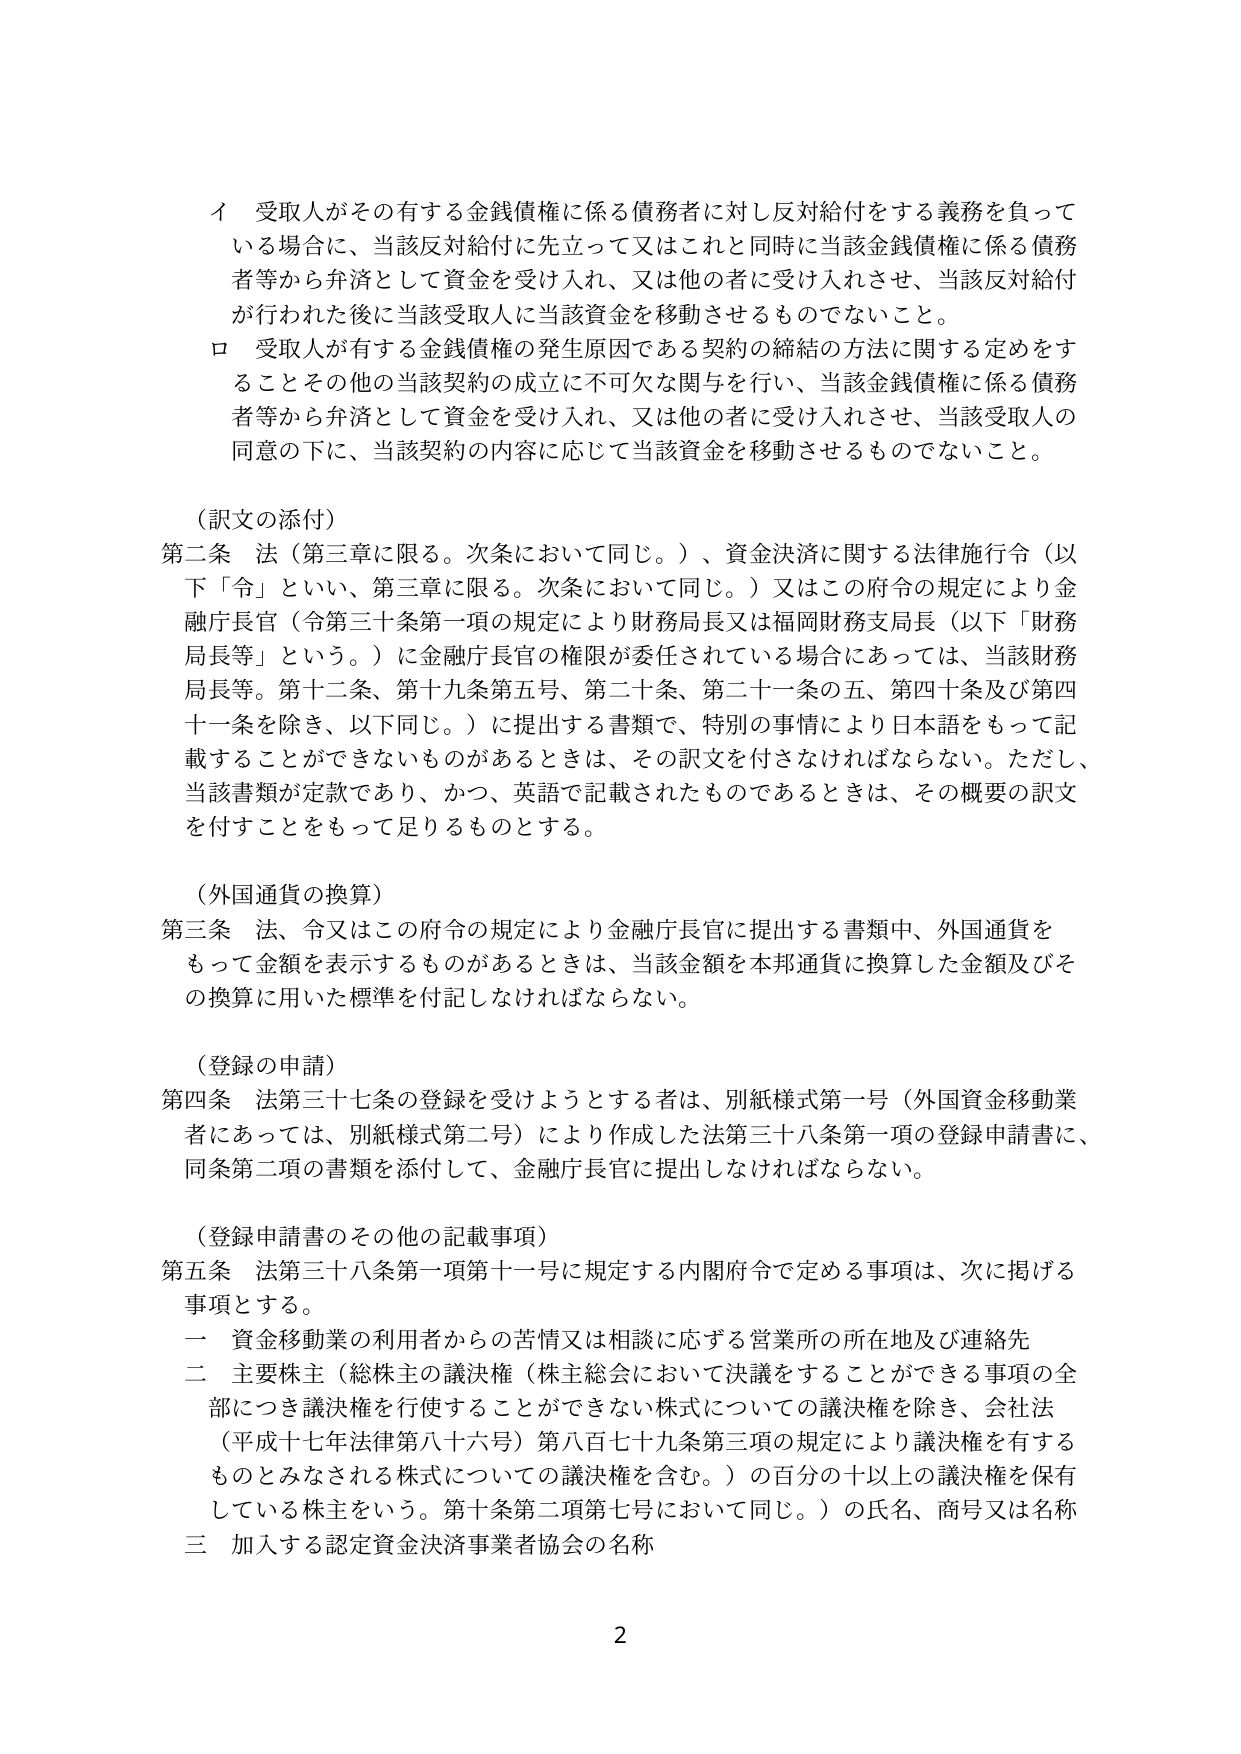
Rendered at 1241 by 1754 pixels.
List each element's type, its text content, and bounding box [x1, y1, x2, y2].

text イ 受取人がその有する金銭債権に係る債務者に対し反対給付をする義務を負っている場合に、当該反対給付に先立って又はこれと同時に当該金銭債権に係る債務者等から弁済として資金を受け入れ、又は他の者に受け入れさせ、当該反対給付が行われた後に当該受取人に当該資金を移動させるものでないこと。 [207, 194, 1079, 330]
text 第三条 法、令又はこの府令の規定により金融庁長官に提出する書類中、外国通貨をもって金額を表示するものがあるときは、当該金額を本邦通貨に換算した金額及びその換算に用いた標準を付記しなければならない。 [161, 911, 1079, 1014]
text 第二条 法（第三章に限る。次条において同じ。）、資金決済に関する法律施行令（以下「令」といい、第三章に限る。次条において同じ。）又はこの府令の規定により金融庁長官（令第三十条第一項の規定により財務局長又は福岡財務支局長（以下「財務局長等」という。）に金融庁長官の権限が委任されている場合にあっては、当該財務局長等。第十二条、第十九条第五号、第二十条、第二十一条の五、第四十条及び第四十一条を除き、以下同じ。）に提出する書類で、特別の事情により日本語をもって記載することができないものがあるときは、その訳文を付さなければならない。ただし、当該書類が定款であり、かつ、英語で記載されたものであるときは、その概要の訳文を付すことをもって足りるものとする。 [161, 535, 1079, 843]
text 第四条 法第三十七条の登録を受けようとする者は、別紙様式第一号（外国資金移動業者にあっては、別紙様式第二号）により作成した法第三十八条第一項の登録申請書に、同条第二項の書類を添付して、金融庁長官に提出しなければならない。 [161, 1082, 1079, 1184]
text （登録の申請） [184, 1048, 1079, 1082]
text ロ 受取人が有する金銭債権の発生原因である契約の締結の方法に関する定めをすることその他の当該契約の成立に不可欠な関与を行い、当該金銭債権に係る債務者等から弁済として資金を受け入れ、又は他の者に受け入れさせ、当該受取人の同意の下に、当該契約の内容に応じて当該資金を移動させるものでないこと。 [207, 330, 1079, 467]
text 第五条 法第三十八条第一項第十一号に規定する内閣府令で定める事項は、次に掲げる事項とする。 [161, 1253, 1079, 1321]
text 一 資金移動業の利用者からの苦情又は相談に応ずる営業所の所在地及び連絡先 [184, 1321, 1079, 1355]
text （登録申請書のその他の記載事項） [184, 1219, 1079, 1253]
text 二 主要株主（総株主の議決権（株主総会において決議をすることができる事項の全部につき議決権を行使することができない株式についての議決権を除き、会社法（平成十七年法律第八十六号）第八百七十九条第三項の規定により議決権を有するものとみなされる株式についての議決権を含む。）の百分の十以上の議決権を保有している株主をいう。第十条第二項第七号において同じ。）の氏名、商号又は名称 [184, 1355, 1079, 1526]
text 三 加入する認定資金決済事業者協会の名称 [184, 1526, 1079, 1560]
text （外国通貨の換算） [184, 877, 1079, 911]
text （訳文の添付） [184, 501, 1079, 535]
